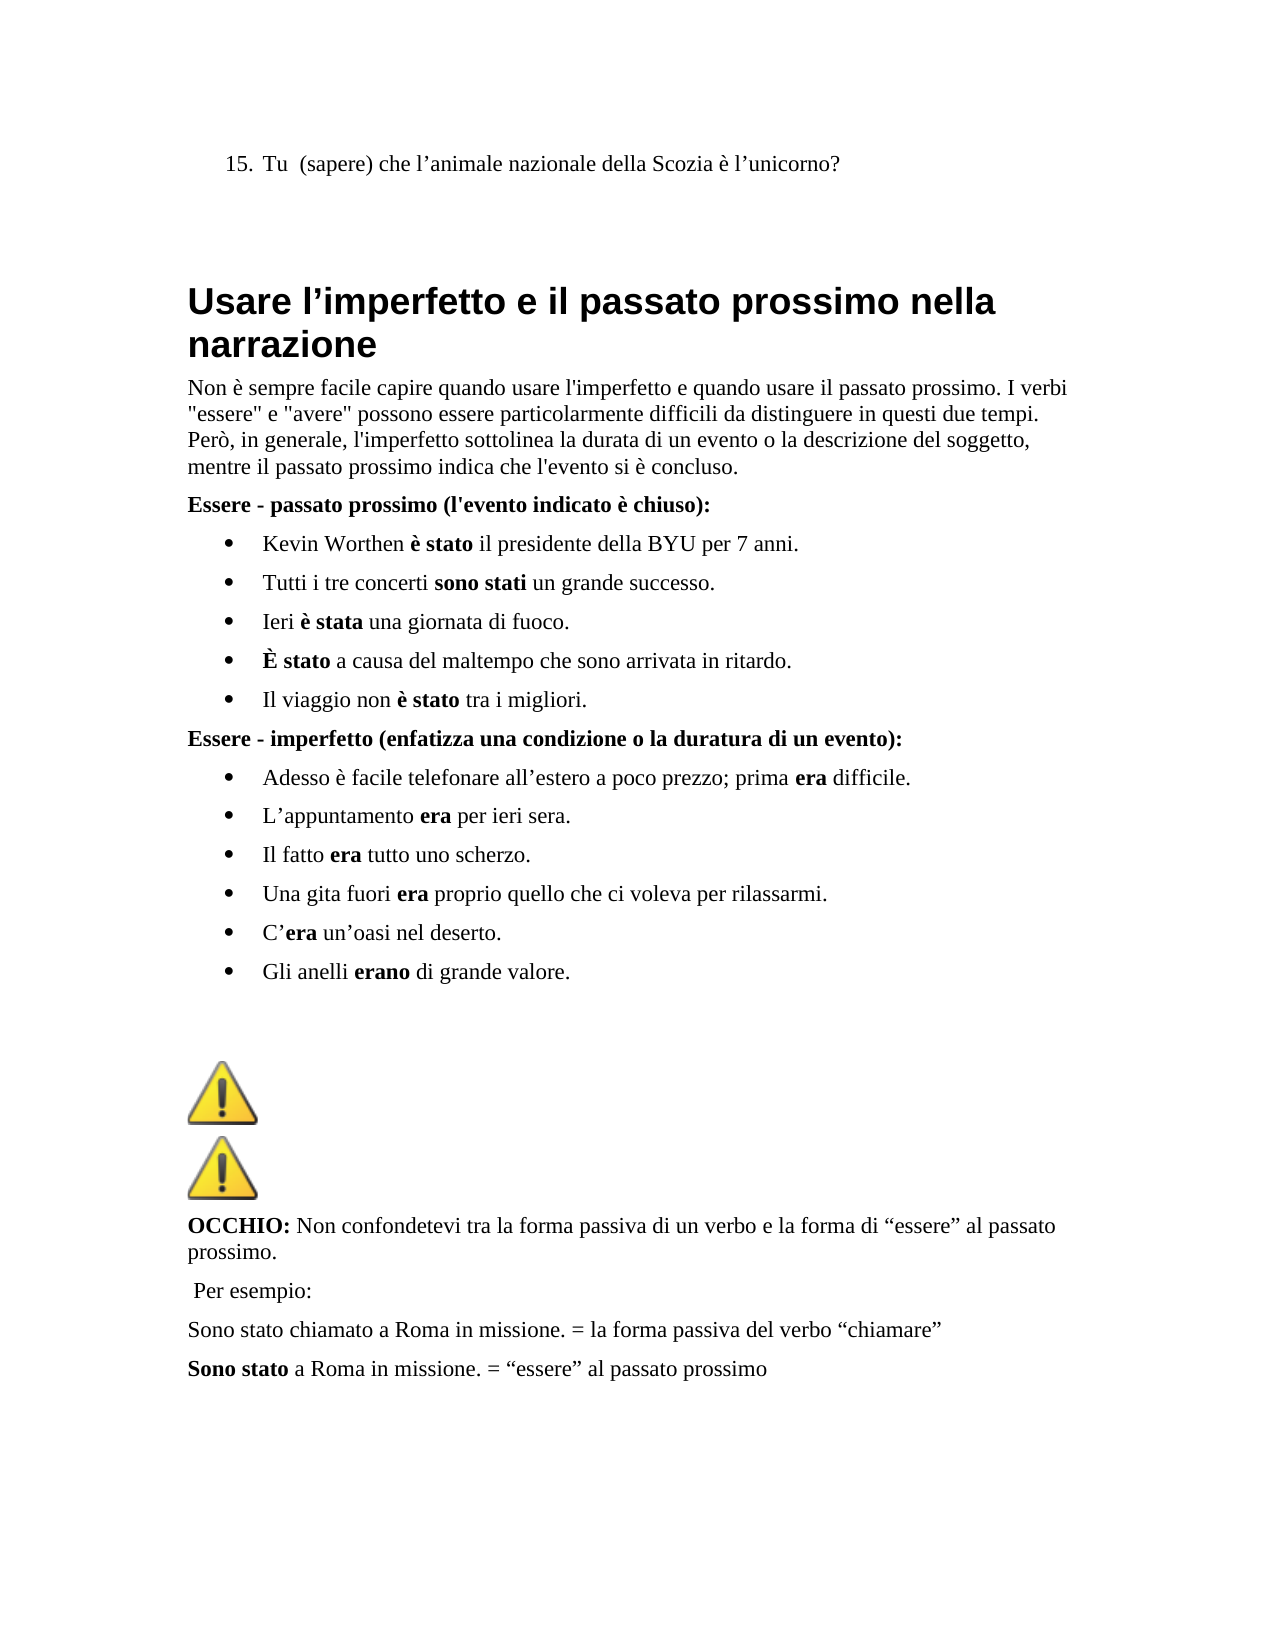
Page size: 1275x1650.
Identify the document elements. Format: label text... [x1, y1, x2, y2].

text Per esempio: [187, 1277, 1087, 1303]
list Tu (sapere) che l’animale nazionale della Scozia è l’unicorno? [225, 150, 1087, 176]
picture [187, 1136, 258, 1200]
list È stato a causa del maltempo che sono arrivata in ritardo. [225, 647, 1087, 673]
text Essere - imperfetto (enfatizza una condizione o la duratura di un evento): [187, 725, 1087, 751]
text Sono stato chiamato a Roma in missione. = la forma passiva del verbo “chiamare” [187, 1316, 1087, 1342]
text Sono stato a Roma in missione. = “essere” al passato prossimo [187, 1355, 1087, 1381]
list Gli anelli erano di grande valore. [225, 958, 1087, 984]
list Una gita fuori era proprio quello che ci voleva per rilassarmi. [225, 880, 1087, 906]
list C’era un’oasi nel deserto. [225, 919, 1087, 945]
picture [187, 1061, 258, 1125]
list Adesso è facile telefonare all’estero a poco prezzo; prima era difficile. [225, 763, 1087, 790]
list Il viaggio non è stato tra i migliori. [225, 686, 1087, 712]
list Il fatto era tutto uno scherzo. [225, 841, 1087, 868]
list Tutti i tre concerti sono stati un grande successo. [225, 569, 1087, 596]
text Essere - passato prossimo (l'evento indicato è chiuso): [187, 492, 1087, 518]
subtitle Usare l’imperfetto e il passato prossimo nella narrazione [187, 279, 1087, 365]
list L’appuntamento era per ieri sera. [225, 802, 1087, 829]
list Kevin Worthen è stato il presidente della BYU per 7 anni. [225, 530, 1087, 557]
list Ieri è stata una giornata di fuoco. [225, 608, 1087, 634]
text Non è sempre facile capire quando usare l'imperfetto e quando usare il passato prossimo. I verbi "essere" e "avere" possono essere particolarmente difficili da distinguere in questi due tempi. Però, in generale, l'imperfetto sottolinea la durata di un evento o la descrizione del soggetto, mentre il passato prossimo indica che l'evento si è concluso. [187, 374, 1087, 479]
text OCCHIO: Non confondetevi tra la forma passiva di un verbo e la forma di “essere” al passato prossimo. [187, 1212, 1087, 1264]
